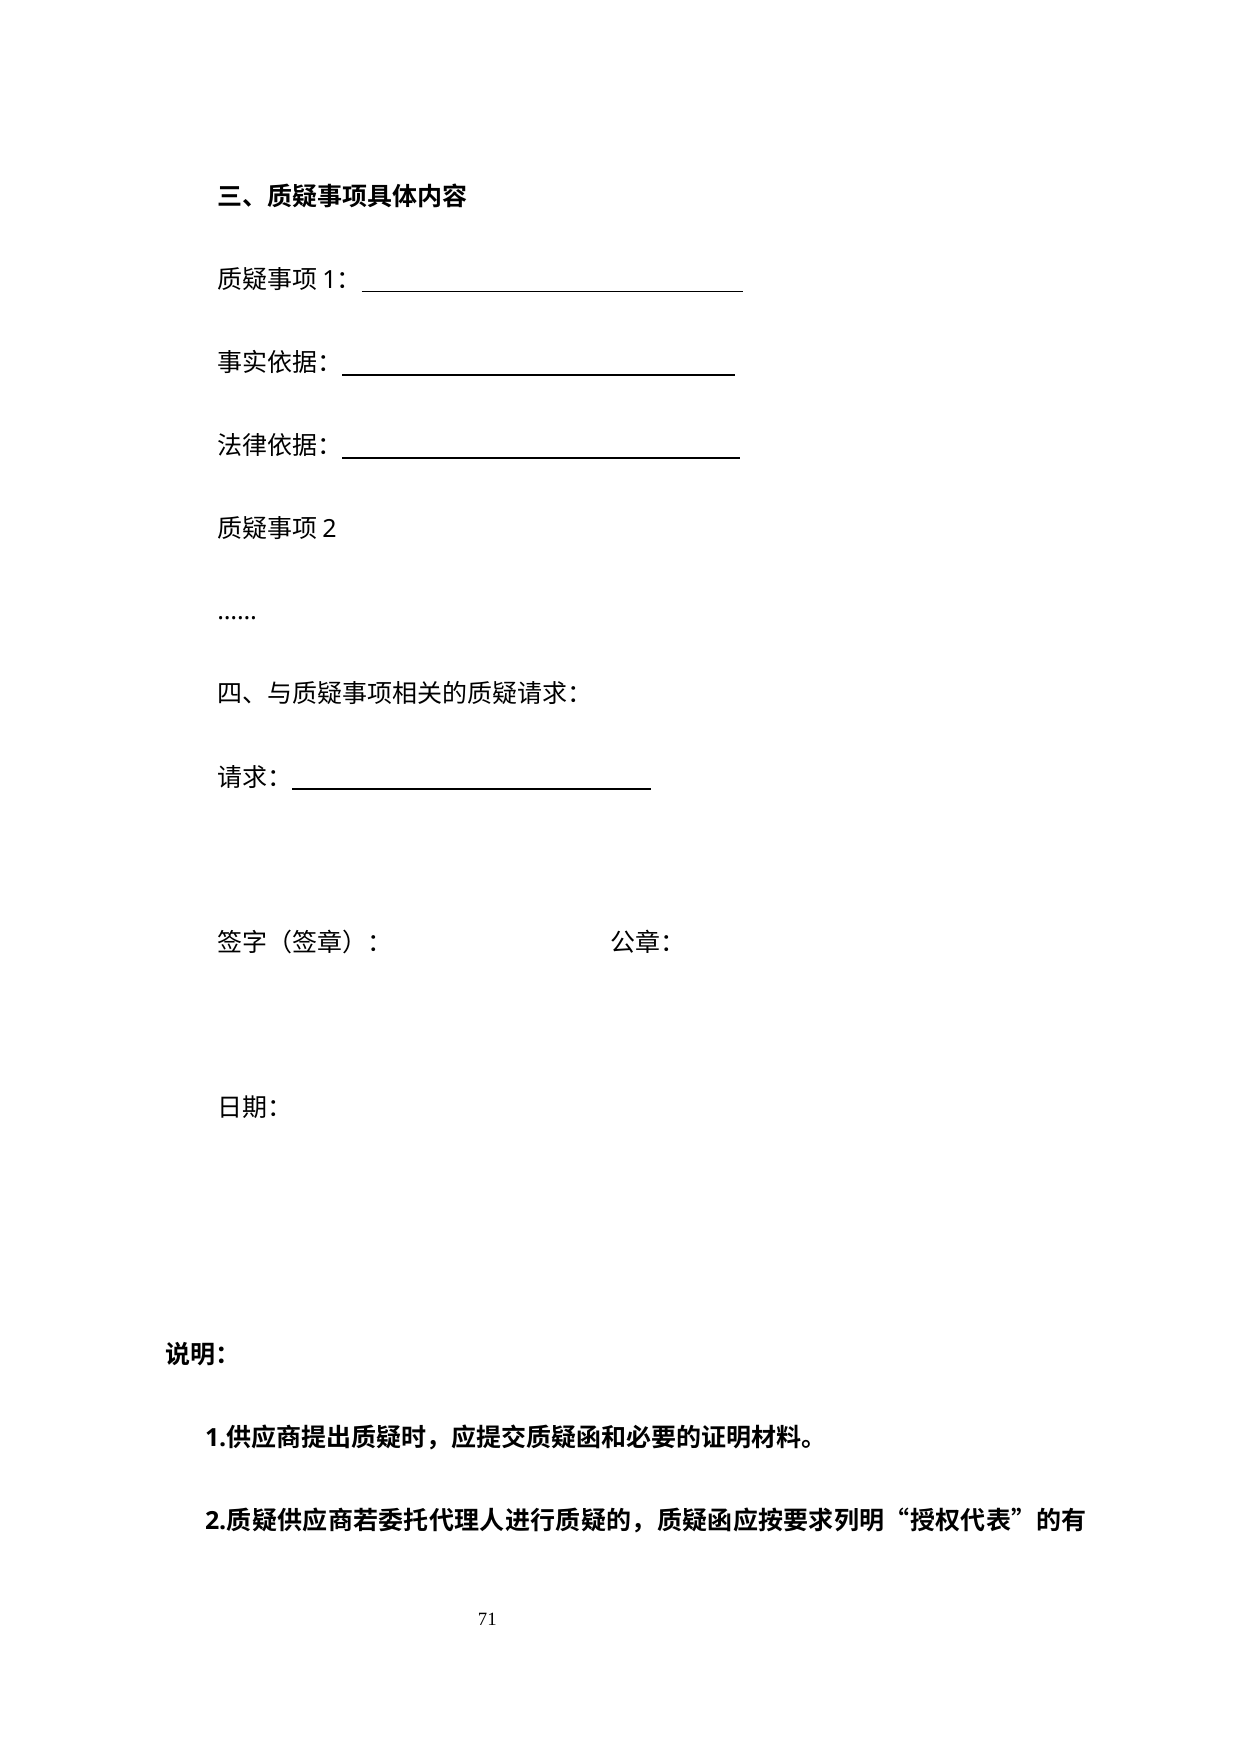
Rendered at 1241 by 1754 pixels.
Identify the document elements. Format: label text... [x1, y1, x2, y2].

text 三、质疑事项具体内容 [168, 162, 1090, 227]
text 质疑事项2 [168, 494, 1090, 559]
text 四、与质疑事项相关的质疑请求： [168, 659, 1090, 724]
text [168, 1486, 1090, 1551]
text 日期： [168, 1073, 1090, 1138]
text …… [168, 578, 1090, 643]
text 请求： [168, 743, 1090, 808]
text 1.供应商提出质疑时，应提交质疑函和必要的证明材料。 [168, 1403, 1090, 1468]
text 法律依据： [168, 411, 1090, 476]
text 说明： [165, 1320, 1090, 1385]
text 事实依据： [168, 328, 1090, 393]
text 签字（签章）： 公章： [168, 908, 1090, 973]
text 质疑事项1： [168, 245, 1090, 310]
